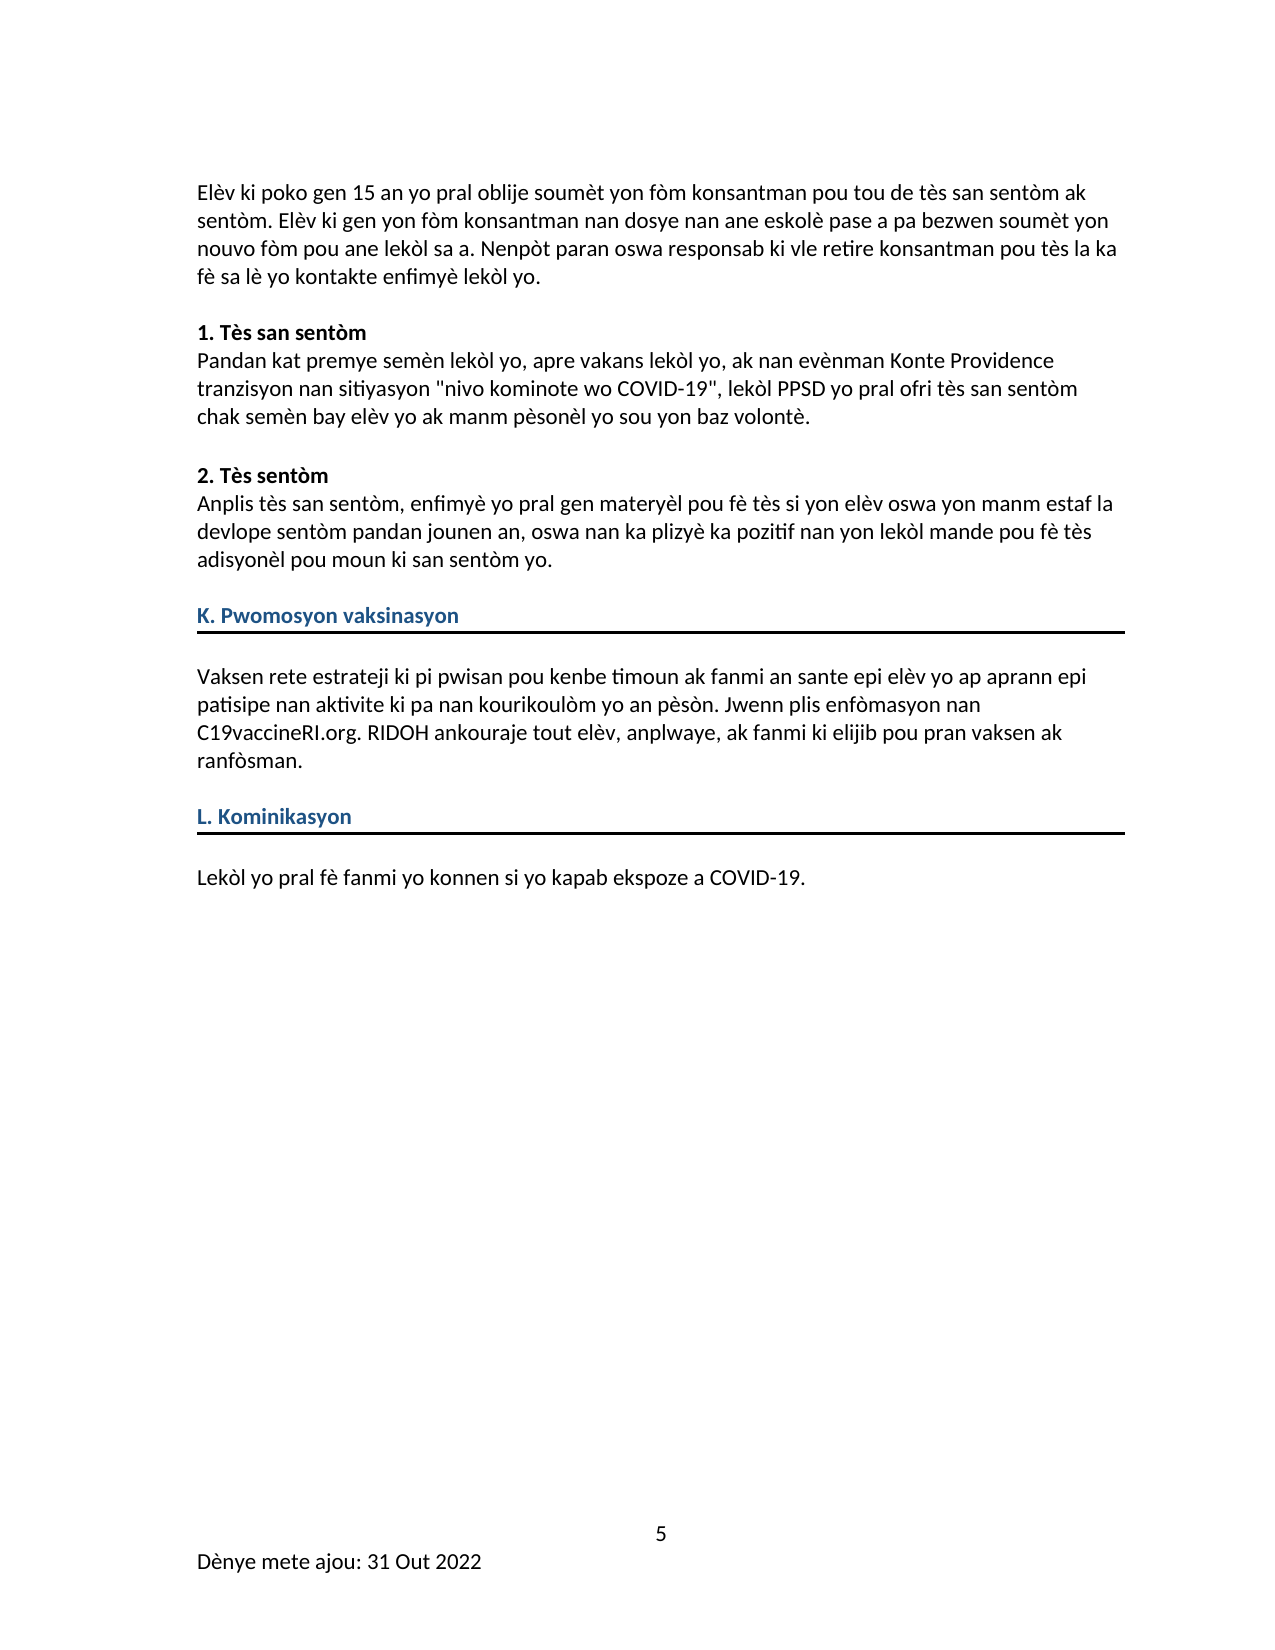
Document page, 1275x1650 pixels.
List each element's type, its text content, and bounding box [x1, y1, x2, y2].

text Anplis tès san sentòm, enfimyè yo pral gen materyèl pou fè tès si yon elèv oswa yon manm estaf la devlope sentòm pandan jounen an, oswa nan ka plizyè ka pozitif nan yon lekòl mande pou fè tès adisyonèl pou moun ki san sentòm yo. [197, 489, 1125, 573]
subtitle 2. Tès sentòm [197, 461, 1125, 489]
subtitle L. Kominikasyon [197, 802, 1125, 832]
text Elèv ki poko gen 15 an yo pral oblije soumèt yon fòm konsantman pou tou de tès san sentòm ak sentòm. Elèv ki gen yon fòm konsantman nan dosye nan ane eskolè pase a pa bezwen soumèt yon nouvo fòm pou ane lekòl sa a. Nenpòt paran oswa responsab ki vle retire konsantman pou tès la ka fè sa lè yo kontakte enfimyè lekòl yo. [197, 178, 1125, 290]
text Lekòl yo pral fè fanmi yo konnen si yo kapab ekspoze a COVID-19. [197, 863, 1125, 891]
subtitle K. Pwomosyon vaksinasyon [197, 601, 1125, 631]
text Pandan kat premye semèn lekòl yo, apre vakans lekòl yo, ak nan evènman Konte Providence tranzisyon nan sitiyasyon "nivo kominote wo COVID-19", lekòl PPSD yo pral ofri tès san sentòm chak semèn bay elèv yo ak manm pèsonèl yo sou yon baz volontè. [197, 346, 1125, 430]
text Vaksen rete estrateji ki pi pwisan pou kenbe timoun ak fanmi an sante epi elèv yo ap aprann epi patisipe nan aktivite ki pa nan kourikoulòm yo an pèsòn. Jwenn plis enfòmasyon nan C19vaccineRI.org. RIDOH ankouraje tout elèv, anplwaye, ak fanmi ki elijib pou pran vaksen ak ranfòsman. [197, 662, 1125, 774]
subtitle 1. Tès san sentòm [197, 318, 1125, 346]
